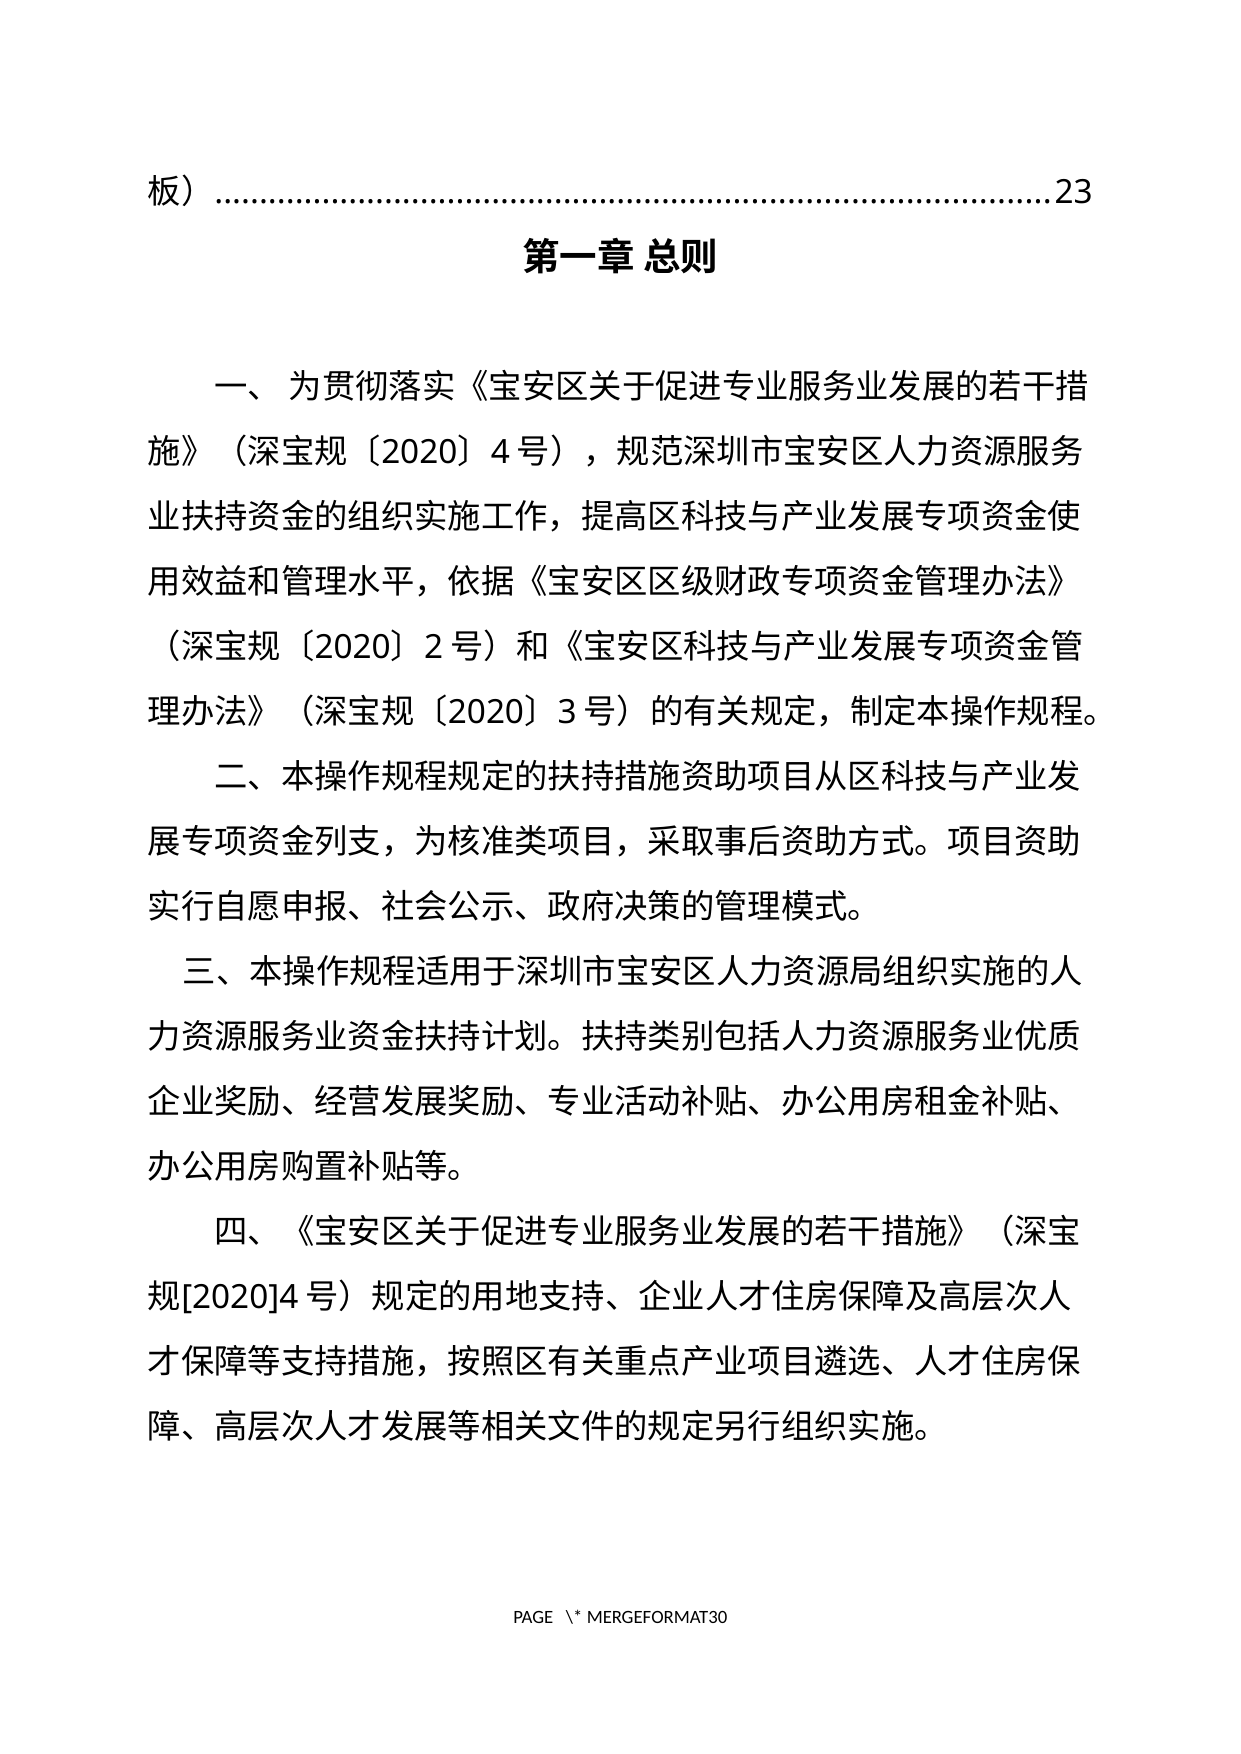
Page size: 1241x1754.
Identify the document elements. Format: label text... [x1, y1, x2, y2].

subtitle 第一章 总则 [148, 222, 1092, 287]
text 二、本操作规程规定的扶持措施资助项目从区科技与产业发展专项资金列支，为核准类项目，采取事后资助方式。项目资助实行自愿申报、社会公示、政府决策的管理模式。 [148, 742, 1092, 937]
text 三、本操作规程适用于深圳市宝安区人力资源局组织实施的人力资源服务业资金扶持计划。扶持类别包括人力资源服务业优质企业奖励、经营发展奖励、专业活动补贴、办公用房租金补贴、办公用房购置补贴等。 [148, 937, 1092, 1197]
text 一、 为贯彻落实《宝安区关于促进专业服务业发展的若干措施》（深宝规〔2020〕4号），规范深圳市宝安区人力资源服务业扶持资金的组织实施工作，提高区科技与产业发展专项资金使用效益和管理水平，依据《宝安区区级财政专项资金管理办法》（深宝规〔2020〕2号）和《宝安区科技与产业发展专项资金管理办法》（深宝规〔2020〕3号）的有关规定，制定本操作规程。 [148, 352, 1092, 742]
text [148, 157, 1092, 222]
text 四、《宝安区关于促进专业服务业发展的若干措施》（深宝规[2020]4号）规定的用地支持、企业人才住房保障及高层次人才保障等支持措施，按照区有关重点产业项目遴选、人才住房保障、高层次人才发展等相关文件的规定另行组织实施。 [148, 1197, 1092, 1457]
